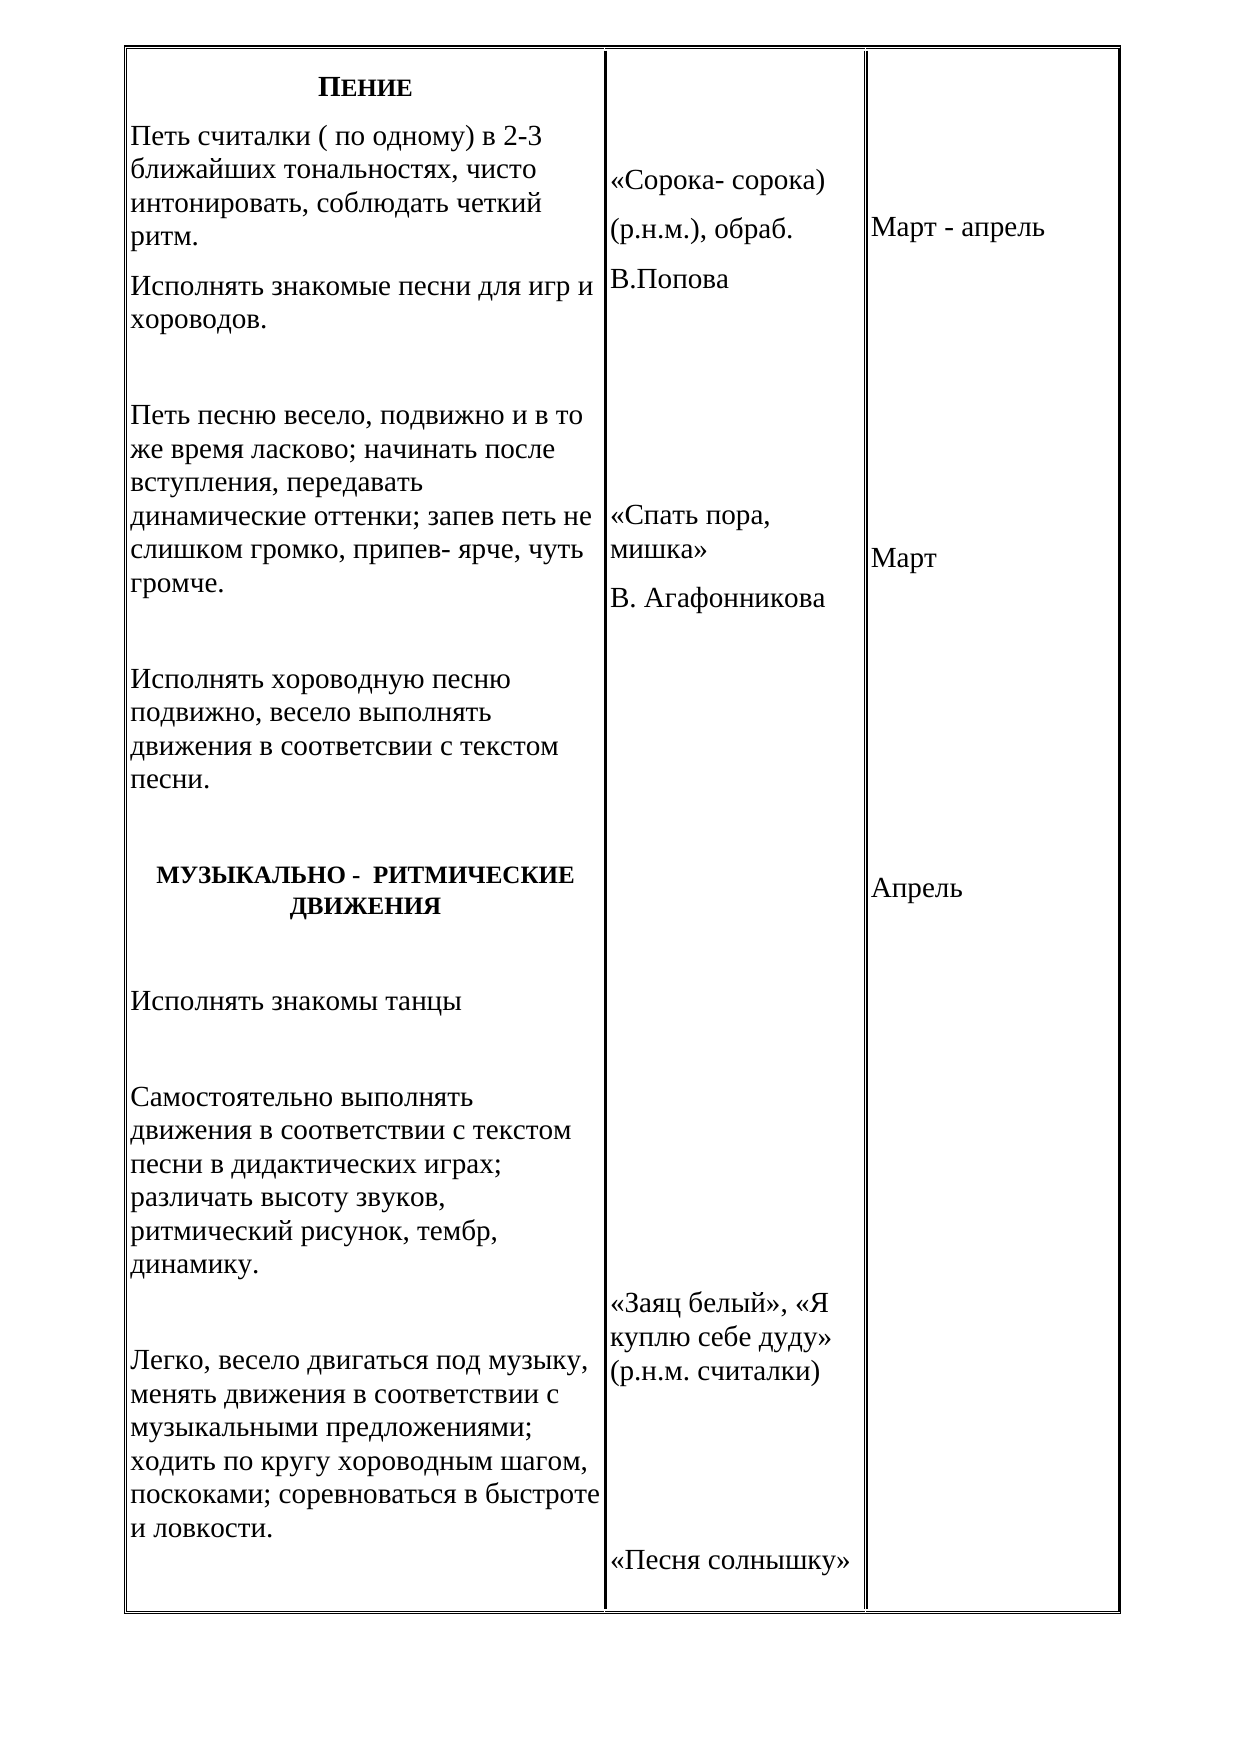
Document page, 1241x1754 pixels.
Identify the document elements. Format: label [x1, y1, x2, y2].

table_cell [127, 47, 605, 1611]
table_cell [866, 49, 1118, 1611]
table_cell [605, 47, 866, 1611]
